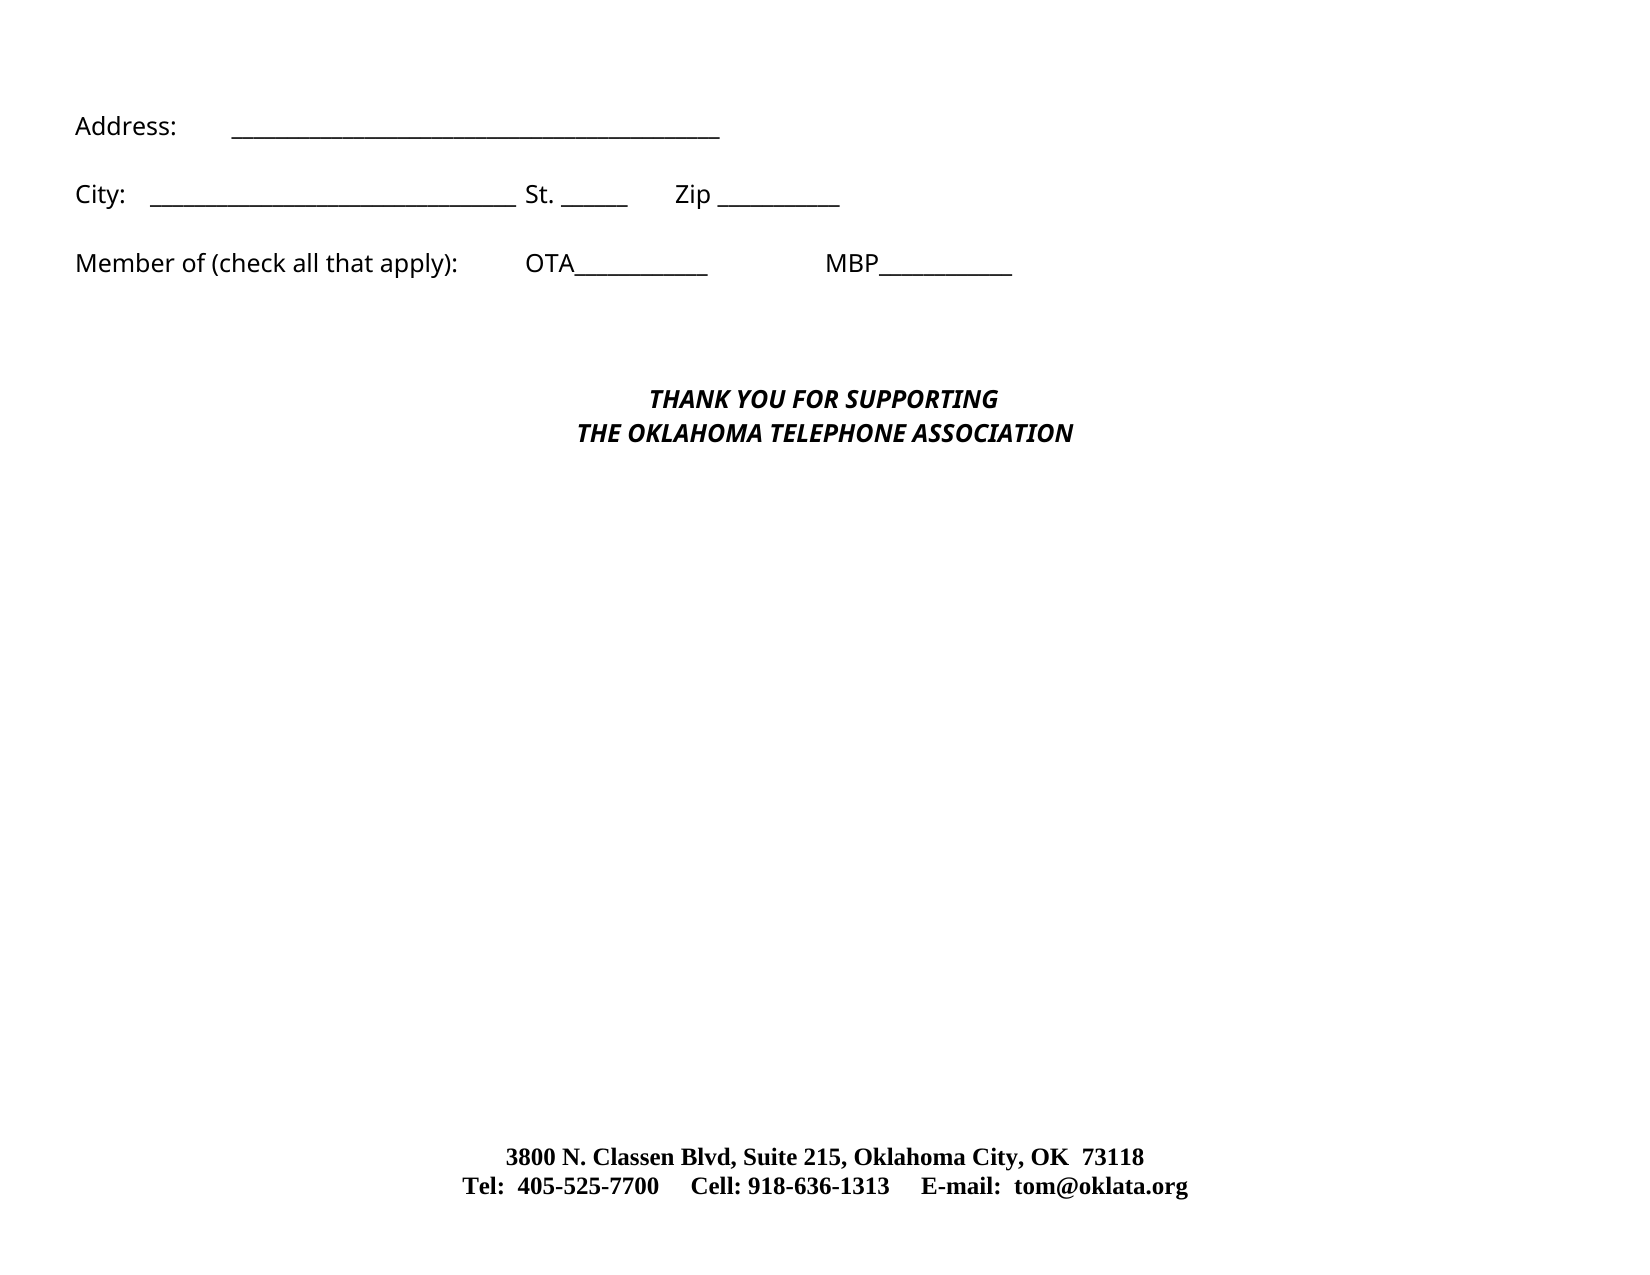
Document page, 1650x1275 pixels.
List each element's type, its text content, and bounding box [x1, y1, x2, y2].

text City: _________________________________ St. ______ Zip ___________ [75, 177, 1575, 211]
text THANK YOU FOR SUPPORTING [75, 382, 1575, 416]
text Address: ____________________________________________ [75, 109, 1575, 143]
text THE OKLAHOMA TELEPHONE ASSOCIATION [75, 416, 1575, 450]
text Member of (check all that apply): OTA____________ MBP____________ [75, 245, 1575, 279]
